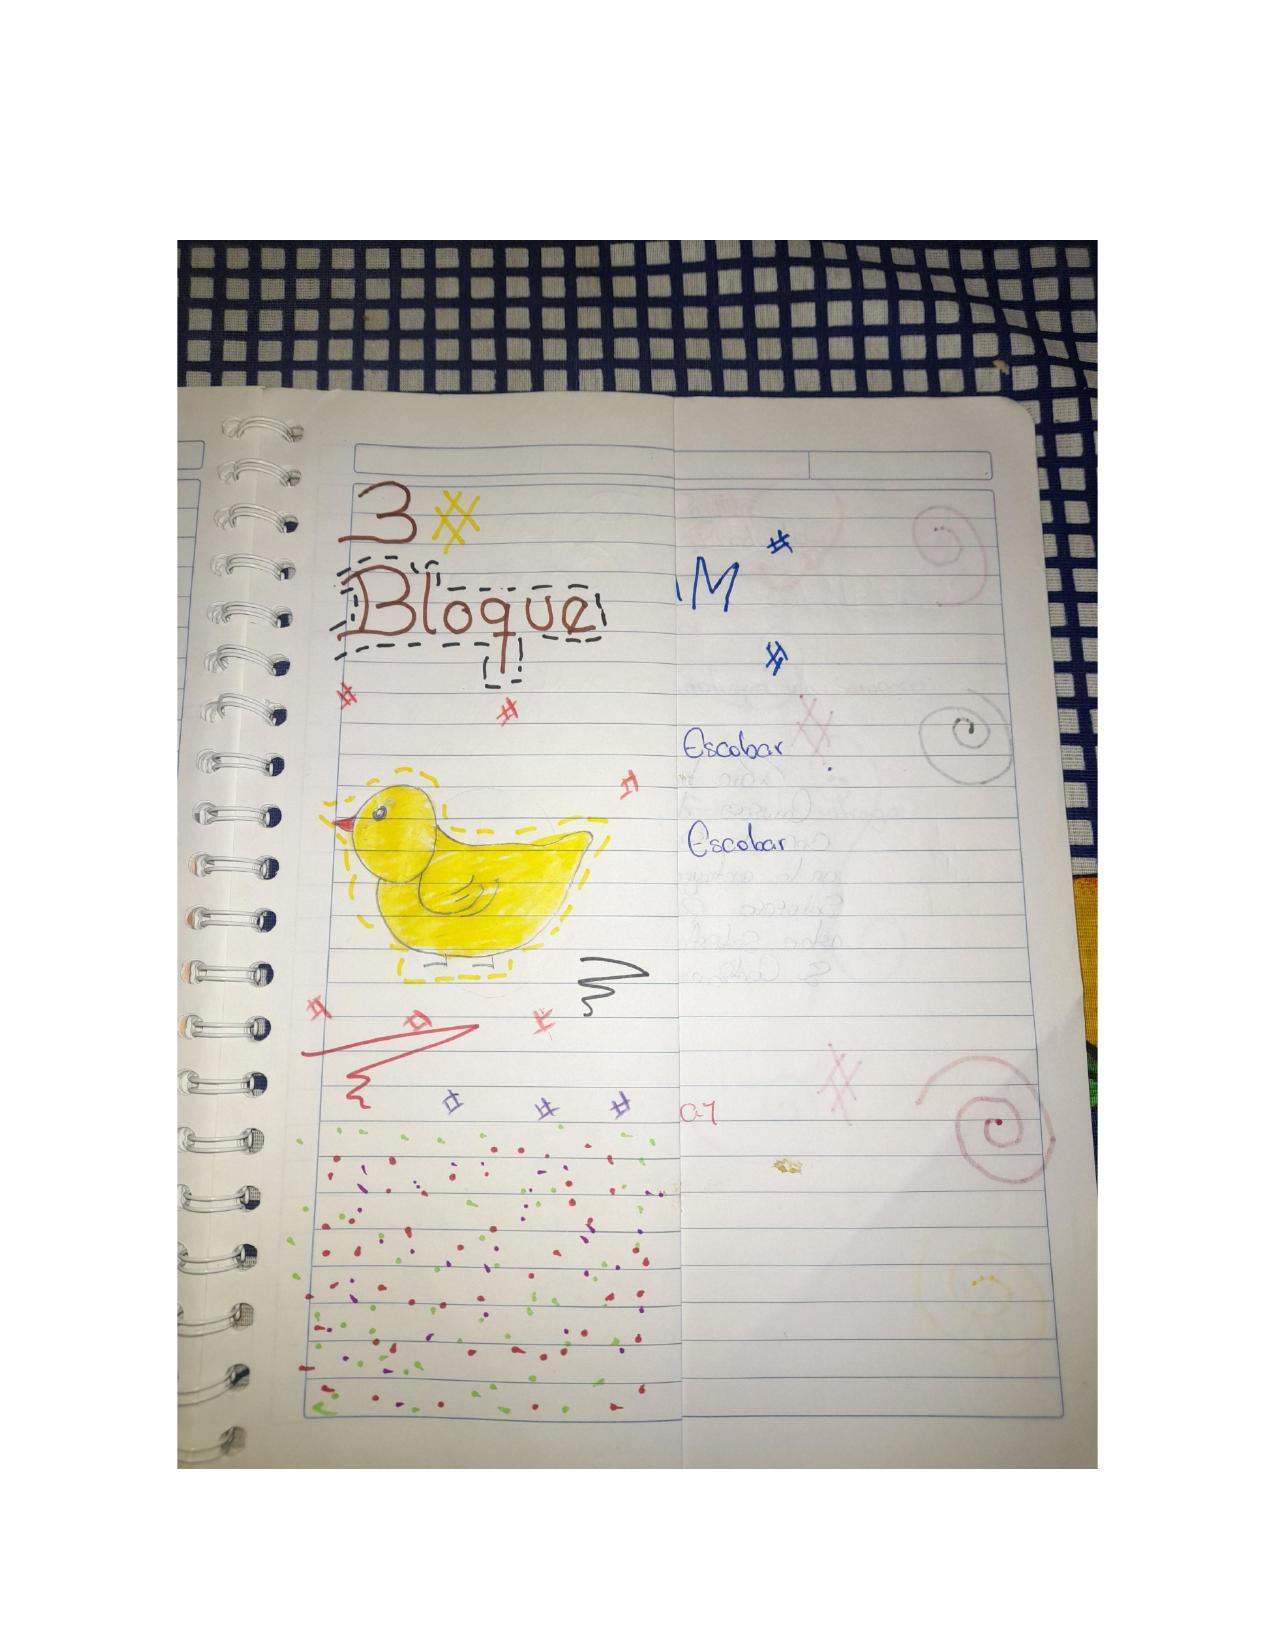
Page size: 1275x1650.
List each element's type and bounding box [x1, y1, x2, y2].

picture [177, 240, 1098, 1469]
